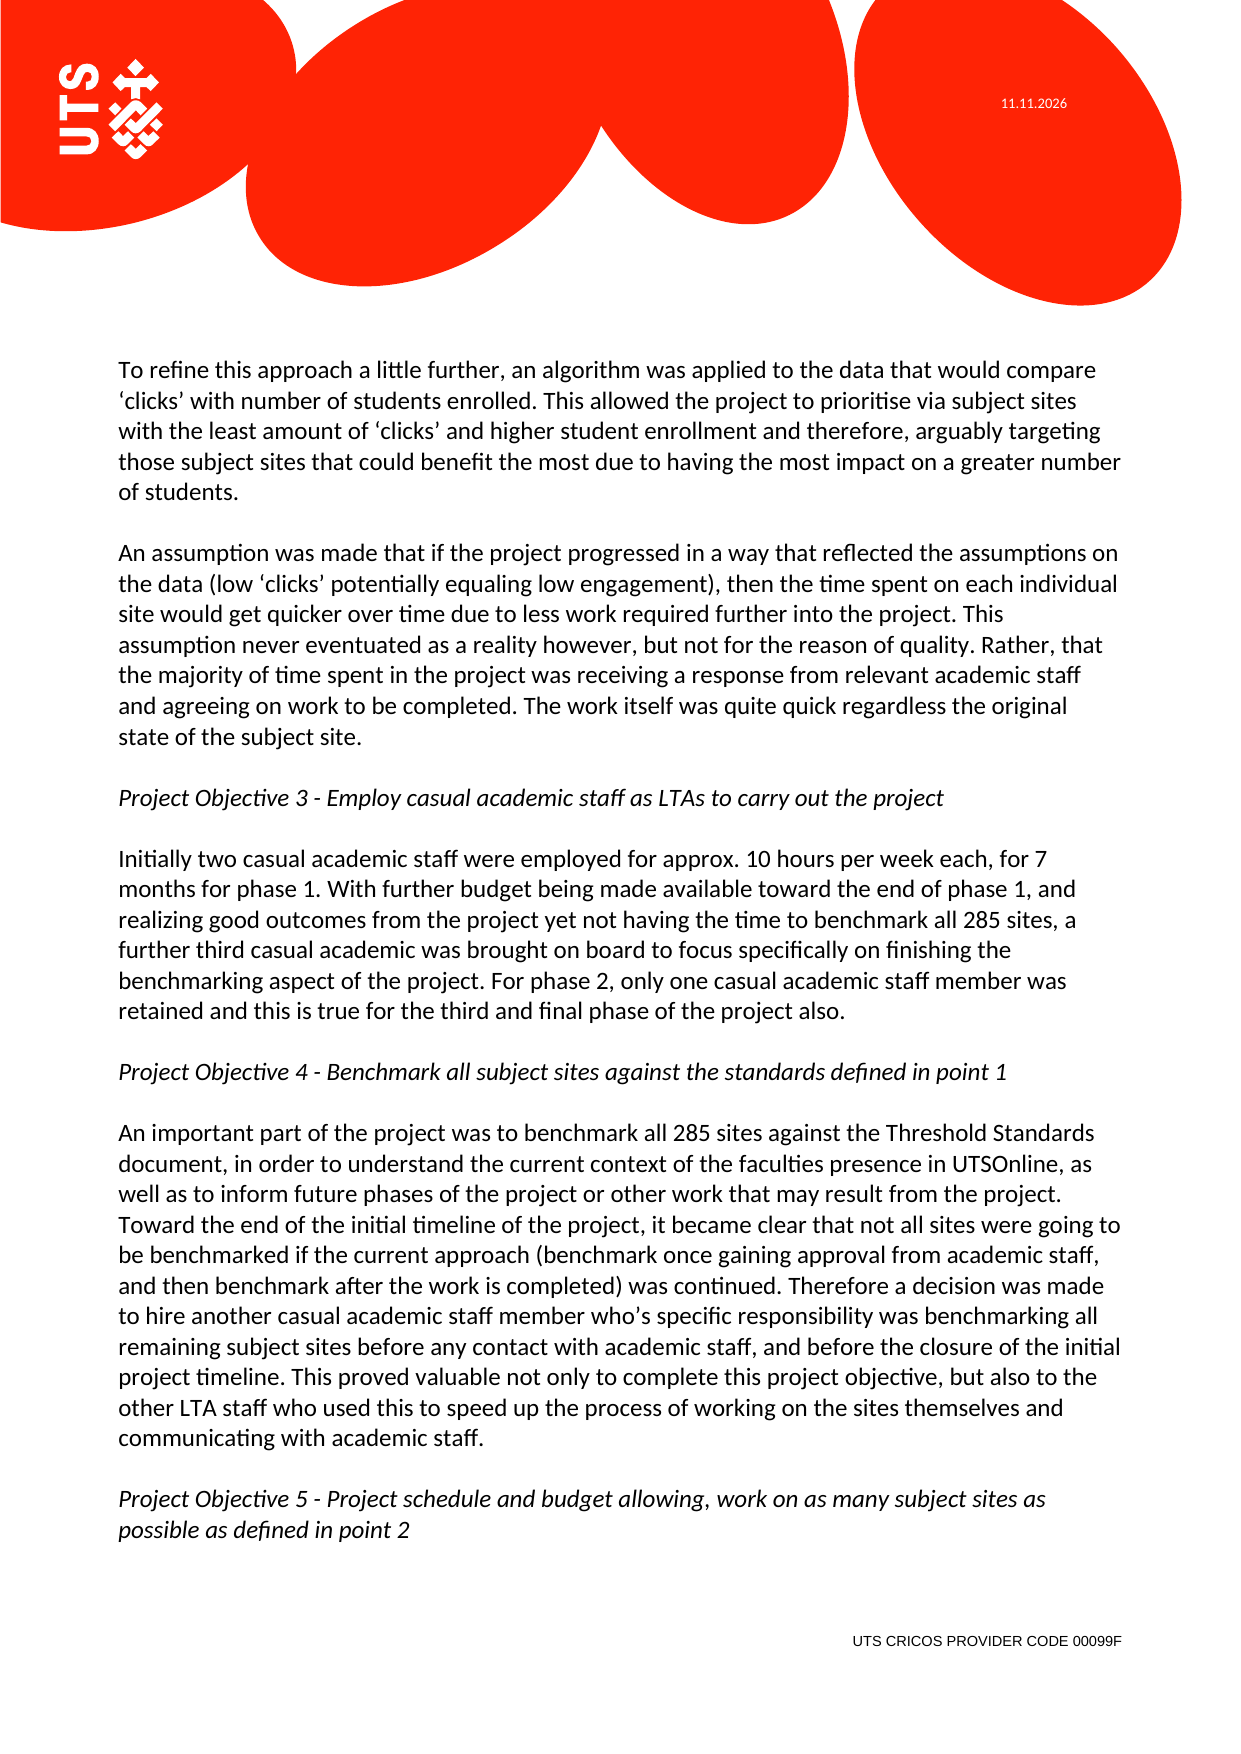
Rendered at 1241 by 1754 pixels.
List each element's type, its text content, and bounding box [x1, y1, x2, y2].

text Project Objective 4 - Benchmark all subject sites against the standards defined in point 1 [118, 1056, 1122, 1087]
text An important part of the project was to benchmark all 285 sites against the Threshold Standards document, in order to understand the current context of the faculties presence in UTSOnline, as well as to inform future phases of the project or other work that may result from the project. Toward the end of the initial timeline of the project, it became clear that not all sites were going to be benchmarked if the current approach (benchmark once gaining approval from academic staff, and then benchmark after the work is completed) was continued. Therefore a decision was made to hire another casual academic staff member who’s specific responsibility was benchmarking all remaining subject sites before any contact with academic staff, and before the closure of the initial project timeline. This proved valuable not only to complete this project objective, but also to the other LTA staff who used this to speed up the process of working on the sites themselves and communicating with academic staff. [118, 1117, 1122, 1453]
text Project Objective 5 - Project schedule and budget allowing, work on as many subject sites as possible as defined in point 2 [118, 1484, 1122, 1545]
text Initially two casual academic staff were employed for approx. 10 hours per week each, for 7 months for phase 1. With further budget being made available toward the end of phase 1, and realizing good outcomes from the project yet not having the time to benchmark all 285 sites, a further third casual academic was brought on board to focus specifically on finishing the benchmarking aspect of the project. For phase 2, only one casual academic staff member was retained and this is true for the third and final phase of the project also. [118, 843, 1122, 1026]
text To refine this approach a little further, an algorithm was applied to the data that would compare ‘clicks’ with number of students enrolled. This allowed the project to prioritise via subject sites with the least amount of ‘clicks’ and higher student enrollment and therefore, arguably targeting those subject sites that could benefit the most due to having the most impact on a greater number of students. [118, 354, 1122, 507]
text An assumption was made that if the project progressed in a way that reflected the assumptions on the data (low ‘clicks’ potentially equaling low engagement), then the time spent on each individual site would get quicker over time due to less work required further into the project. This assumption never eventuated as a reality however, but not for the reason of quality. Rather, that the majority of time spent in the project was receiving a response from relevant academic staff and agreeing on work to be completed. The work itself was quite quick regardless the original state of the subject site. [118, 537, 1122, 751]
text Project Objective 3 - Employ casual academic staff as LTAs to carry out the project [118, 782, 1122, 812]
